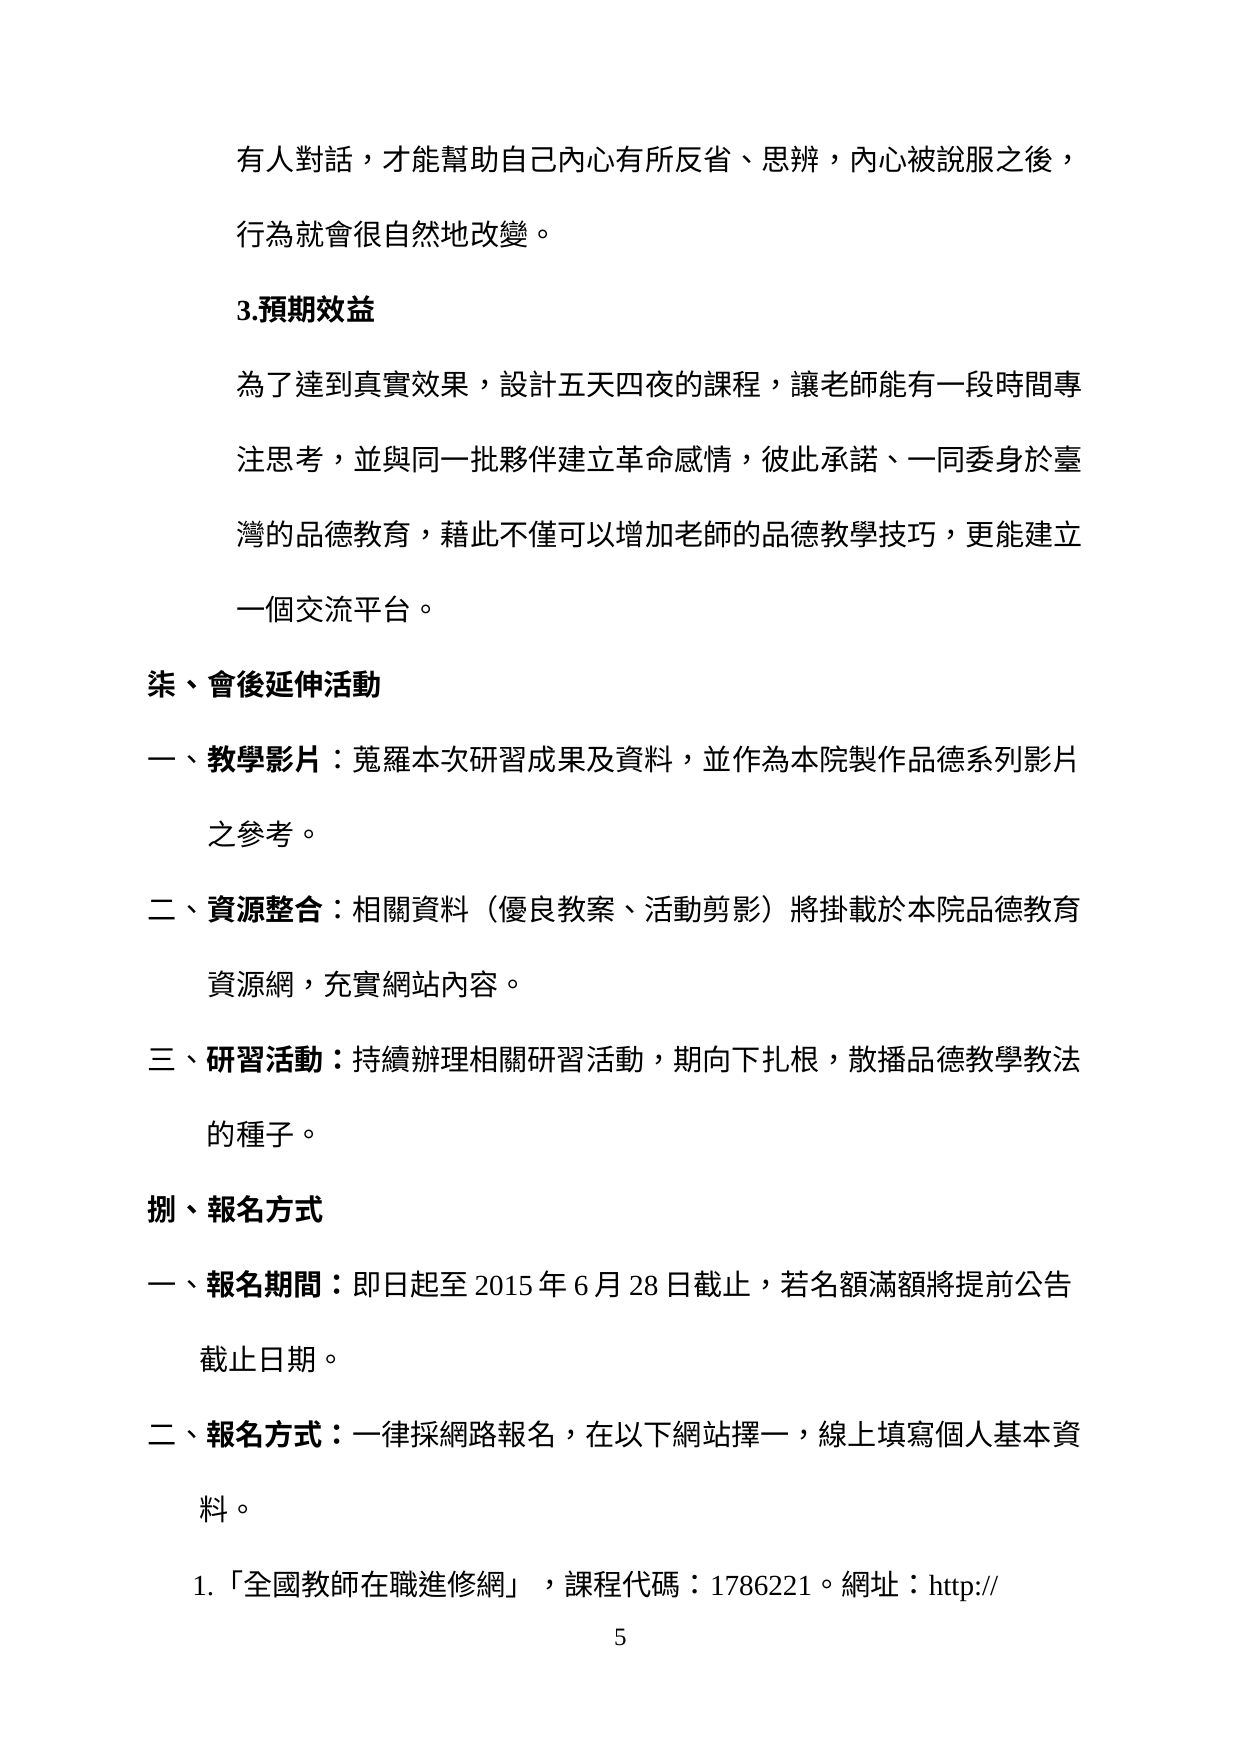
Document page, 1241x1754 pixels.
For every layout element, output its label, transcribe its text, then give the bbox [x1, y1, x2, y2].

text 一、報名期間：即日起至2015年6月28日截止，若名額滿額將提前公告截止日期。 [148, 1245, 1093, 1395]
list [236, 120, 1093, 270]
list 研習活動：持續辦理相關研習活動，期向下扎根，散播品德教學教法的種子。 [148, 1020, 1093, 1170]
text 二、報名方式：一律採網路報名，在以下網站擇一，線上填寫個人基本資料。 [148, 1395, 1093, 1545]
list 3.預期效益 [236, 270, 1093, 345]
list 報名方式 [148, 1170, 1093, 1245]
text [192, 1545, 1093, 1620]
list 為了達到真實效果，設計五天四夜的課程，讓老師能有一段時間專注思考，並與同一批夥伴建立革命感情，彼此承諾、一同委身於臺灣的品德教育，藉此不僅可以增加老師的品德教學技巧，更能建立一個交流平台。 [236, 345, 1093, 645]
list 資源整合：相關資料（優良教案、活動剪影）將掛載於本院品德教育資源網，充實網站內容。 [148, 870, 1093, 1020]
list 教學影片：蒐羅本次研習成果及資料，並作為本院製作品德系列影片之參考。 [148, 720, 1093, 870]
list 會後延伸活動 [148, 645, 1093, 720]
